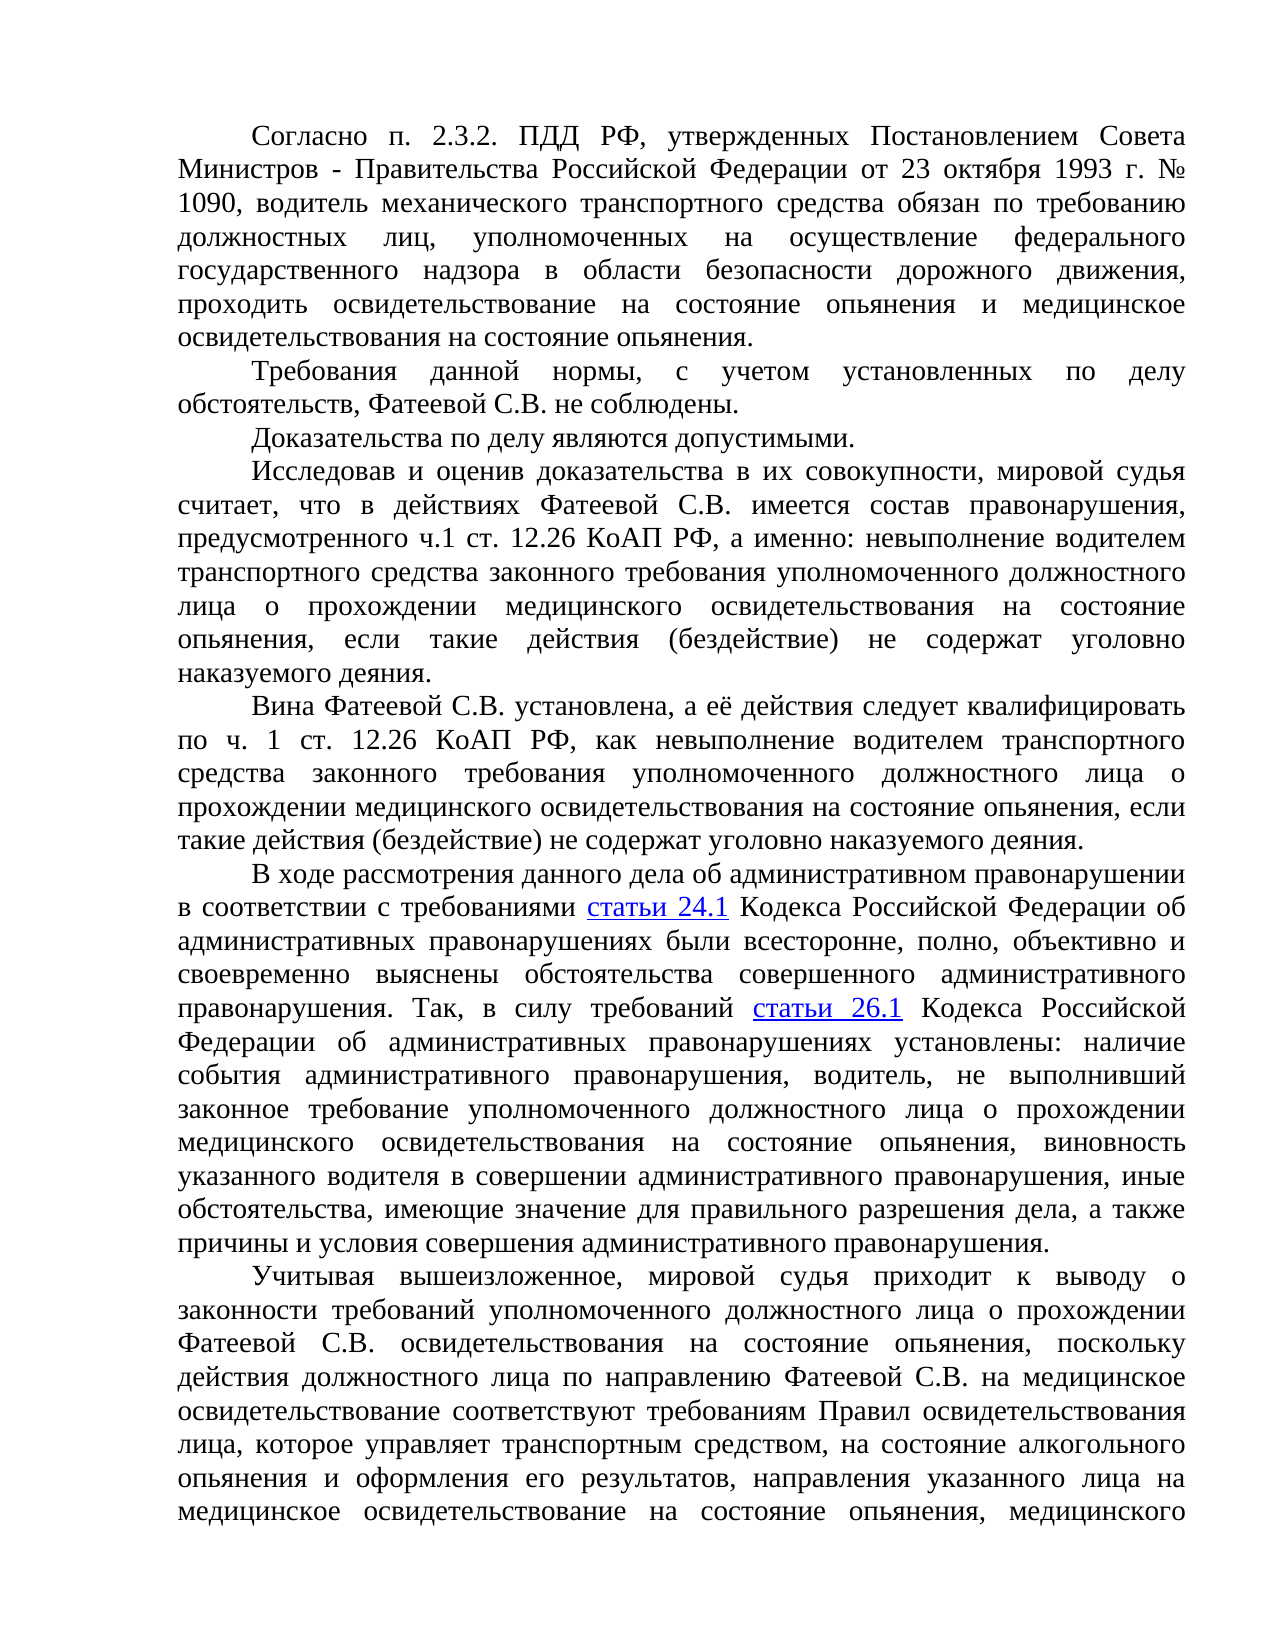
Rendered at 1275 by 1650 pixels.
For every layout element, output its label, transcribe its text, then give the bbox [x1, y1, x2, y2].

text Требования данной нормы, с учетом установленных по делу обстоятельств, Фатеевой С.В. не соблюдены. [177, 353, 1186, 420]
text Вина Фатеевой С.В. установлена, а её действия следует квалифицировать по ч. 1 ст. 12.26 КоАП РФ, как невыполнение водителем транспортного средства законного требования уполномоченного должностного лица о прохождении медицинского освидетельствования на состояние опьянения, если такие действия (бездействие) не содержат уголовно наказуемого деяния. [177, 688, 1186, 856]
text Доказательства по делу являются допустимыми. [177, 420, 1186, 453]
text Исследовав и оценив доказательства в их совокупности, мировой судья считает, что в действиях Фатеевой С.В. имеется состав правонарушения, предусмотренного ч.1 ст. 12.26 КоАП РФ, а именно: невыполнение водителем транспортного средства законного требования уполномоченного должностного лица о прохождении медицинского освидетельствования на состояние опьянения, если такие действия (бездействие) не содержат уголовно наказуемого деяния. [177, 453, 1186, 688]
text В ходе рассмотрения данного дела об административном правонарушении в соответствии с требованиями статьи 24.1 Кодекса Российской Федерации об административных правонарушениях были всесторонне, полно, объективно и своевременно выяснены обстоятельства совершенного административного правонарушения. Так, в силу требований статьи 26.1 Кодекса Российской Федерации об административных правонарушениях установлены: наличие события административного правонарушения, водитель, не выполнивший законное требование уполномоченного должностного лица о прохождении медицинского освидетельствования на состояние опьянения, виновность указанного водителя в совершении административного правонарушения, иные обстоятельства, имеющие значение для правильного разрешения дела, а также причины и условия совершения административного правонарушения. [177, 856, 1186, 1258]
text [177, 1258, 1186, 1527]
text Согласно п. 2.3.2. ПДД РФ, утвержденных Постановлением Совета Министров - Правительства Российской Федерации от 23 октября 1993 г. № 1090, водитель механического транспортного средства обязан по требованию должностных лиц, уполномоченных на осуществление федерального государственного надзора в области безопасности дорожного движения, проходить освидетельствование на состояние опьянения и медицинское освидетельствования на состояние опьянения. [177, 118, 1186, 353]
